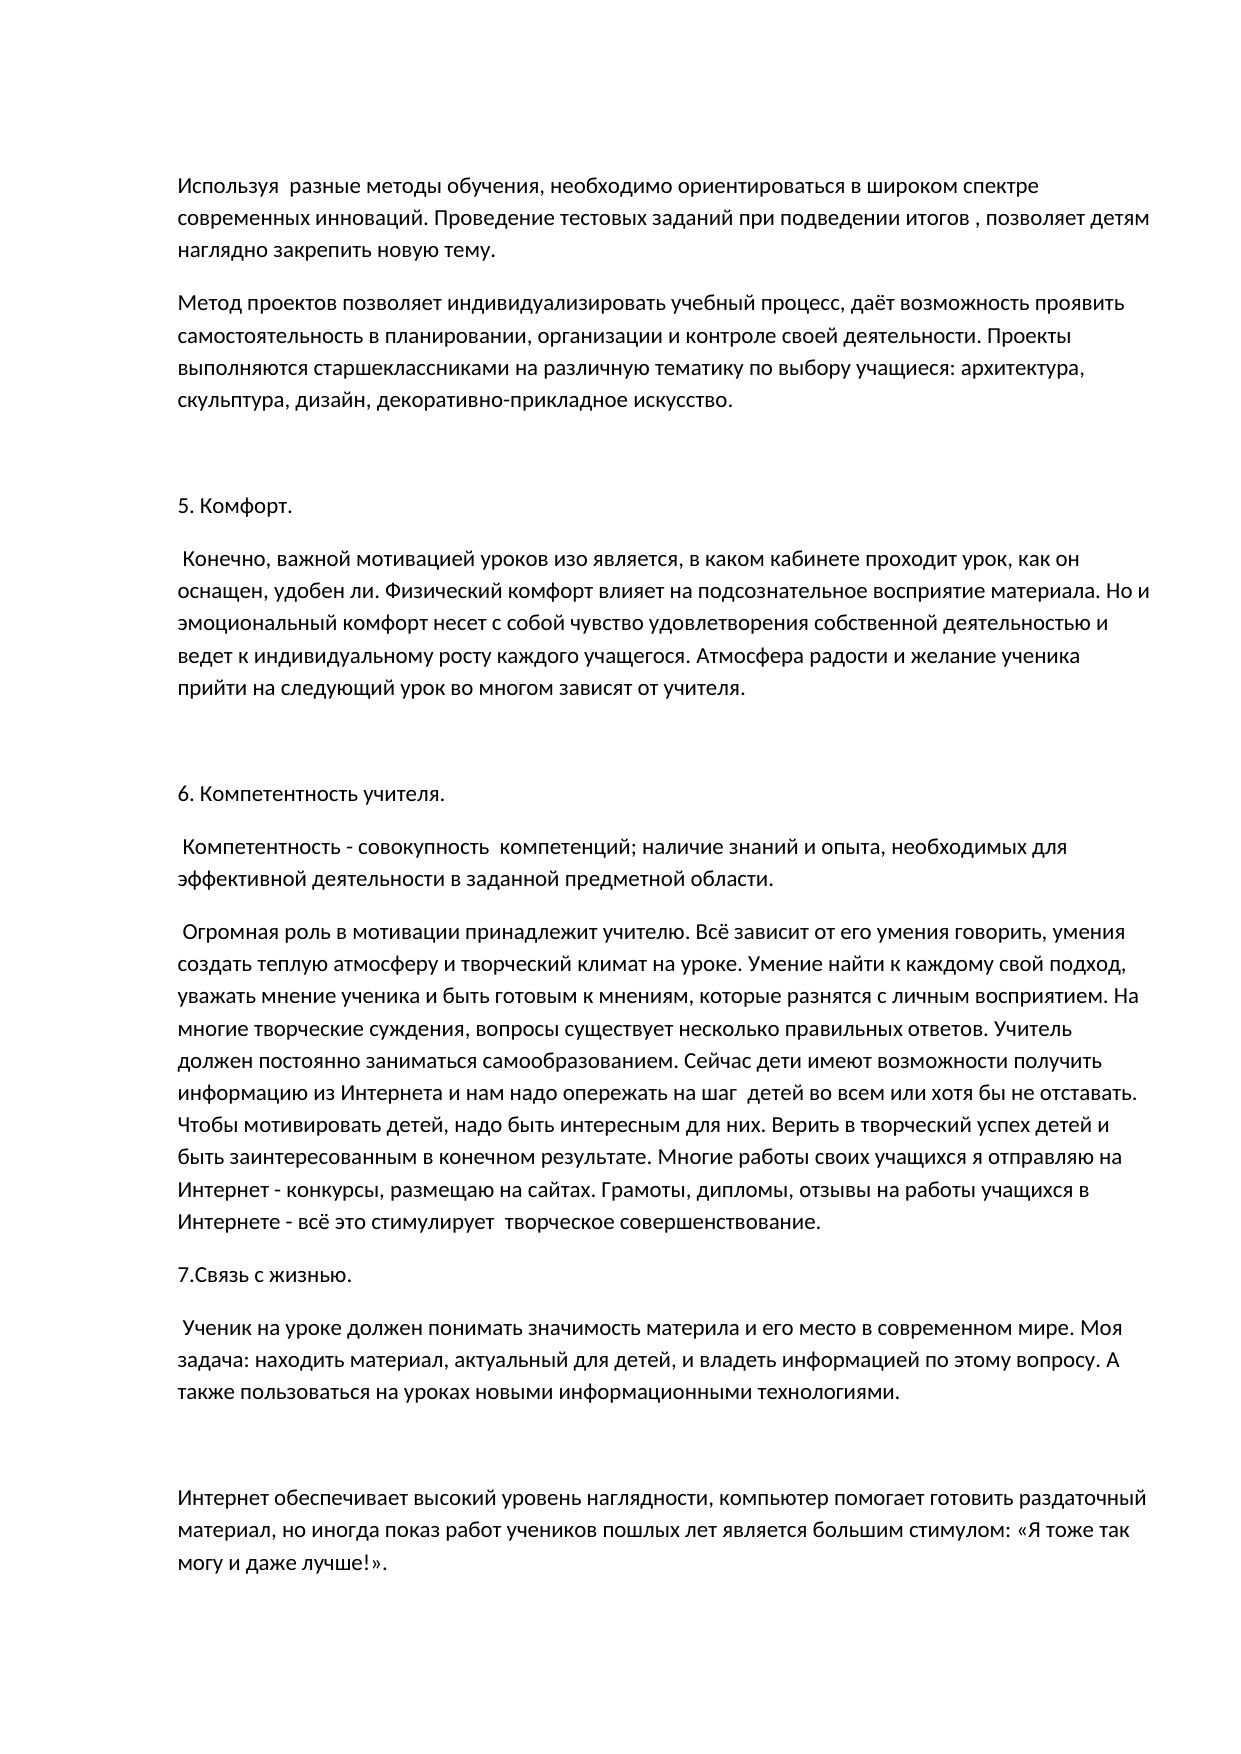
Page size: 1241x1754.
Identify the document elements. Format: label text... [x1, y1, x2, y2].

text Метод проектов позволяет индивидуализировать учебный процесс, даёт возможность проявить самостоятельность в планировании, организации и контроле своей деятельности. Проекты выполняются старшеклассниками на различную тематику по выбору учащиеся: архитектура, скульптура, дизайн, декоративно-прикладное искусство. [177, 288, 1152, 413]
text 6. Компетентность учителя. [177, 779, 1152, 807]
text Конечно, важной мотивацией уроков изо является, в каком кабинете проходит урок, как он оснащен, удобен ли. Физический комфорт влияет на подсознательное восприятие материала. Но и эмоциональный комфорт несет с собой чувство удовлетворения собственной деятельностью и ведет к индивидуальному росту каждого учащегося. Атмосфера радости и желание ученика прийти на следующий урок во многом зависят от учителя. [177, 544, 1152, 701]
text Огромная роль в мотивации принадлежит учителю. Всё зависит от его умения говорить, умения создать теплую атмосферу и творческий климат на уроке. Умение найти к каждому свой подход, уважать мнение ученика и быть готовым к мнениям, которые разнятся с личным восприятием. На многие творческие суждения, вопросы существует несколько правильных ответов. Учитель должен постоянно заниматься самообразованием. Сейчас дети имеют возможности получить информацию из Интернета и нам надо опережать на шаг детей во всем или хотя бы не отставать. Чтобы мотивировать детей, надо быть интересным для них. Верить в творческий успех детей и быть заинтересованным в конечном результате. Многие работы своих учащихся я отправляю на Интернет - конкурсы, размещаю на сайтах. Грамоты, дипломы, отзывы на работы учащихся в Интернете - всё это стимулирует творческое совершенствование. [177, 917, 1152, 1235]
text 7.Связь с жизнью. [177, 1260, 1152, 1288]
text Ученик на уроке должен понимать значимость материла и его место в современном мире. Моя задача: находить материал, актуальный для детей, и владеть информацией по этому вопросу. А также пользоваться на уроках новыми информационными технологиями. [177, 1313, 1152, 1405]
text 5. Комфорт. [177, 491, 1152, 519]
text Интернет обеспечивает высокий уровень наглядности, компьютер помогает готовить раздаточный материал, но иногда показ работ учеников пошлых лет является большим стимулом: «Я тоже так могу и даже лучше!». [177, 1483, 1152, 1576]
text Используя разные методы обучения, необходимо ориентироваться в широком спектре современных инноваций. Проведение тестовых заданий при подведении итогов , позволяет детям наглядно закрепить новую тему. [177, 171, 1152, 263]
text Компетентность - cовокупность компетенций; наличие знаний и опыта, необходимых для эффективной деятельности в заданной предметной области. [177, 832, 1152, 892]
